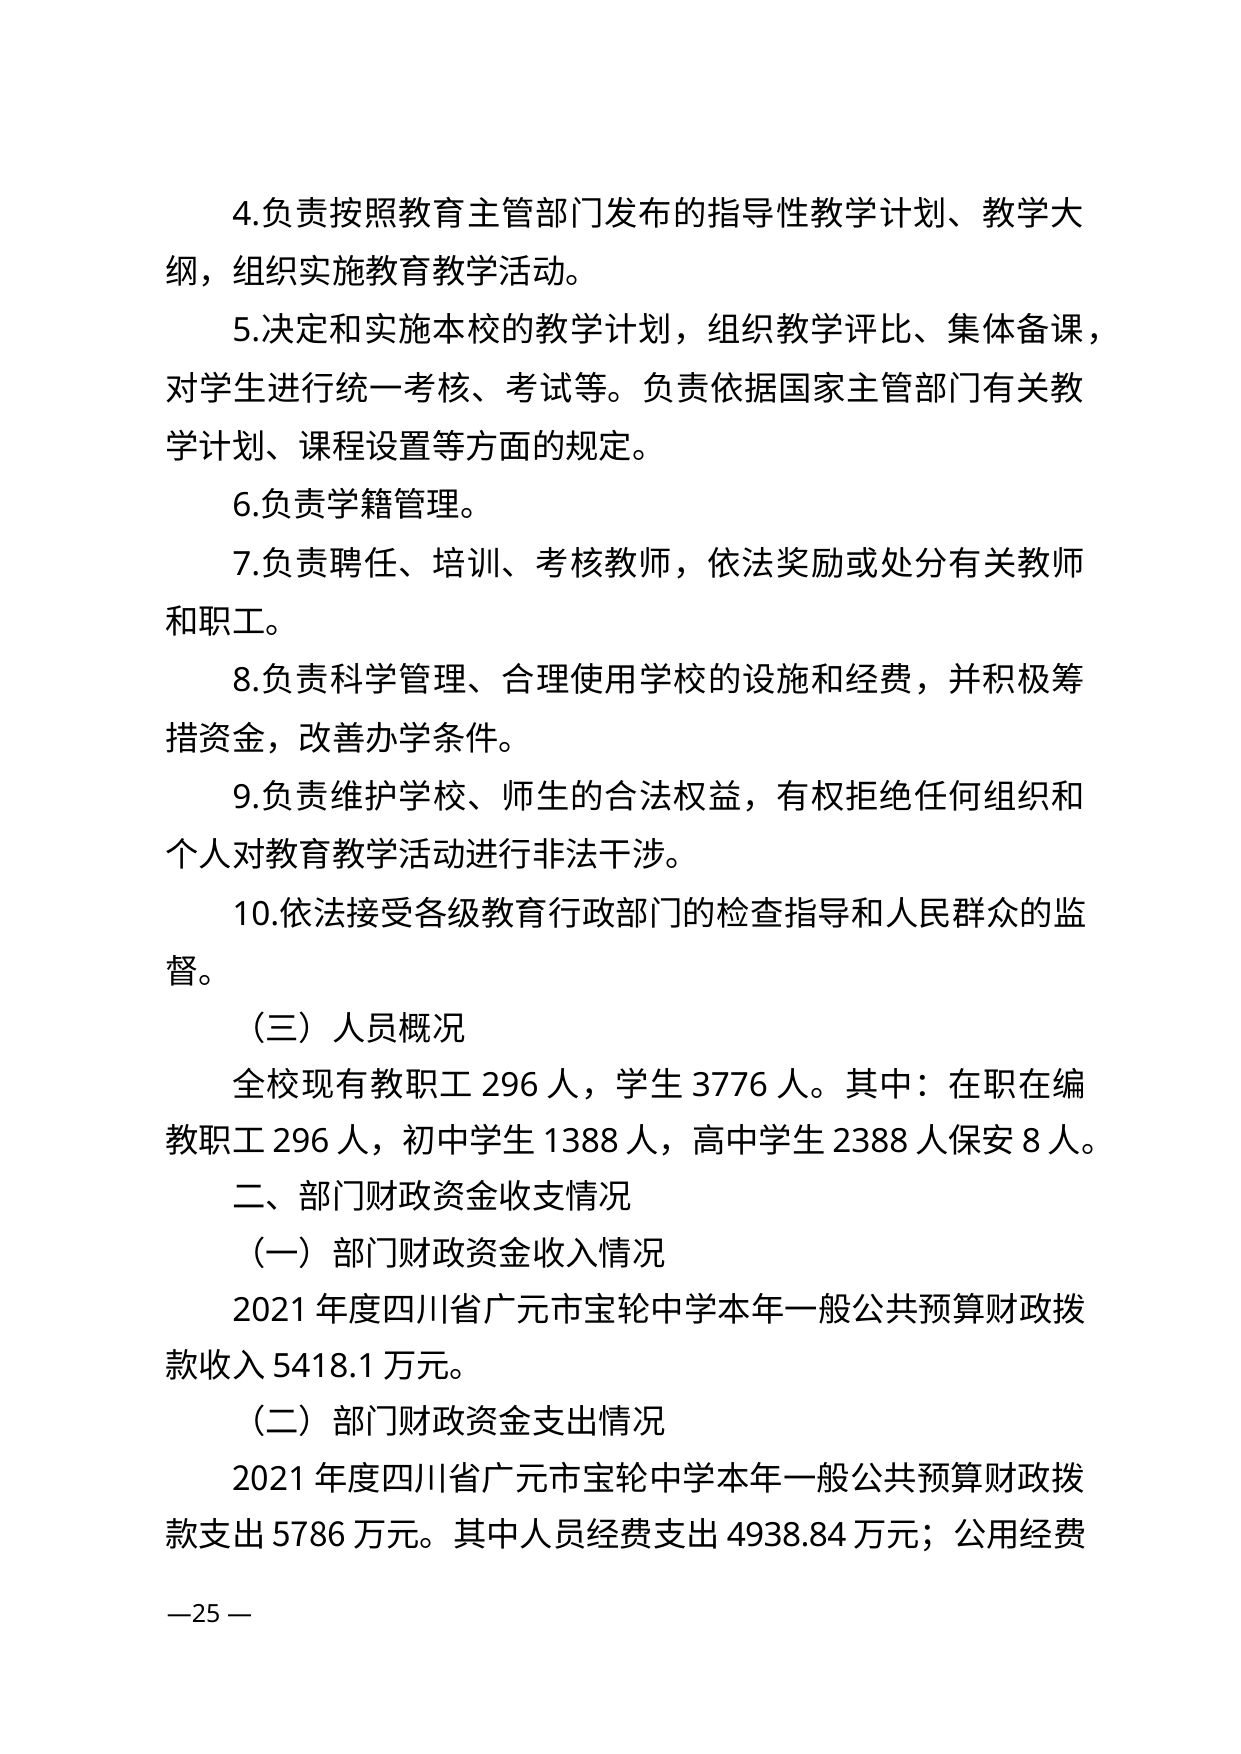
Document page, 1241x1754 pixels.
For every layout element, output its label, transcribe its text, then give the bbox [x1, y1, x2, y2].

text （三）人员概况 [165, 995, 1087, 1051]
text 5.决定和实施本校的教学计划，组织教学评比、集体备课，对学生进行统一考核、考试等。负责依据国家主管部门有关教学计划、课程设置等方面的规定。 [165, 295, 1087, 470]
text 6.负责学籍管理。 [165, 470, 1087, 528]
text 7.负责聘任、培训、考核教师，依法奖励或处分有关教师和职工。 [165, 528, 1087, 645]
text 二、部门财政资金收支情况 [165, 1164, 1087, 1220]
text 全校现有教职工296人，学生3776人。其中：在职在编教职工296人，初中学生1388人，高中学生2388人保安8人。 [165, 1051, 1087, 1164]
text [165, 1445, 1087, 1557]
text 2021年度四川省广元市宝轮中学本年一般公共预算财政拨款收入5418.1万元。 [165, 1276, 1087, 1389]
text 9.负责维护学校、师生的合法权益，有权拒绝任何组织和个人对教育教学活动进行非法干涉。 [165, 762, 1087, 878]
text 10.依法接受各级教育行政部门的检查指导和人民群众的监督。 [165, 878, 1087, 995]
text 8.负责科学管理、合理使用学校的设施和经费，并积极筹措资金，改善办学条件。 [165, 645, 1087, 762]
text （一）部门财政资金收入情况 [165, 1220, 1087, 1276]
text （二）部门财政资金支出情况 [165, 1389, 1087, 1445]
text 4.负责按照教育主管部门发布的指导性教学计划、教学大纲，组织实施教育教学活动。 [165, 178, 1087, 295]
